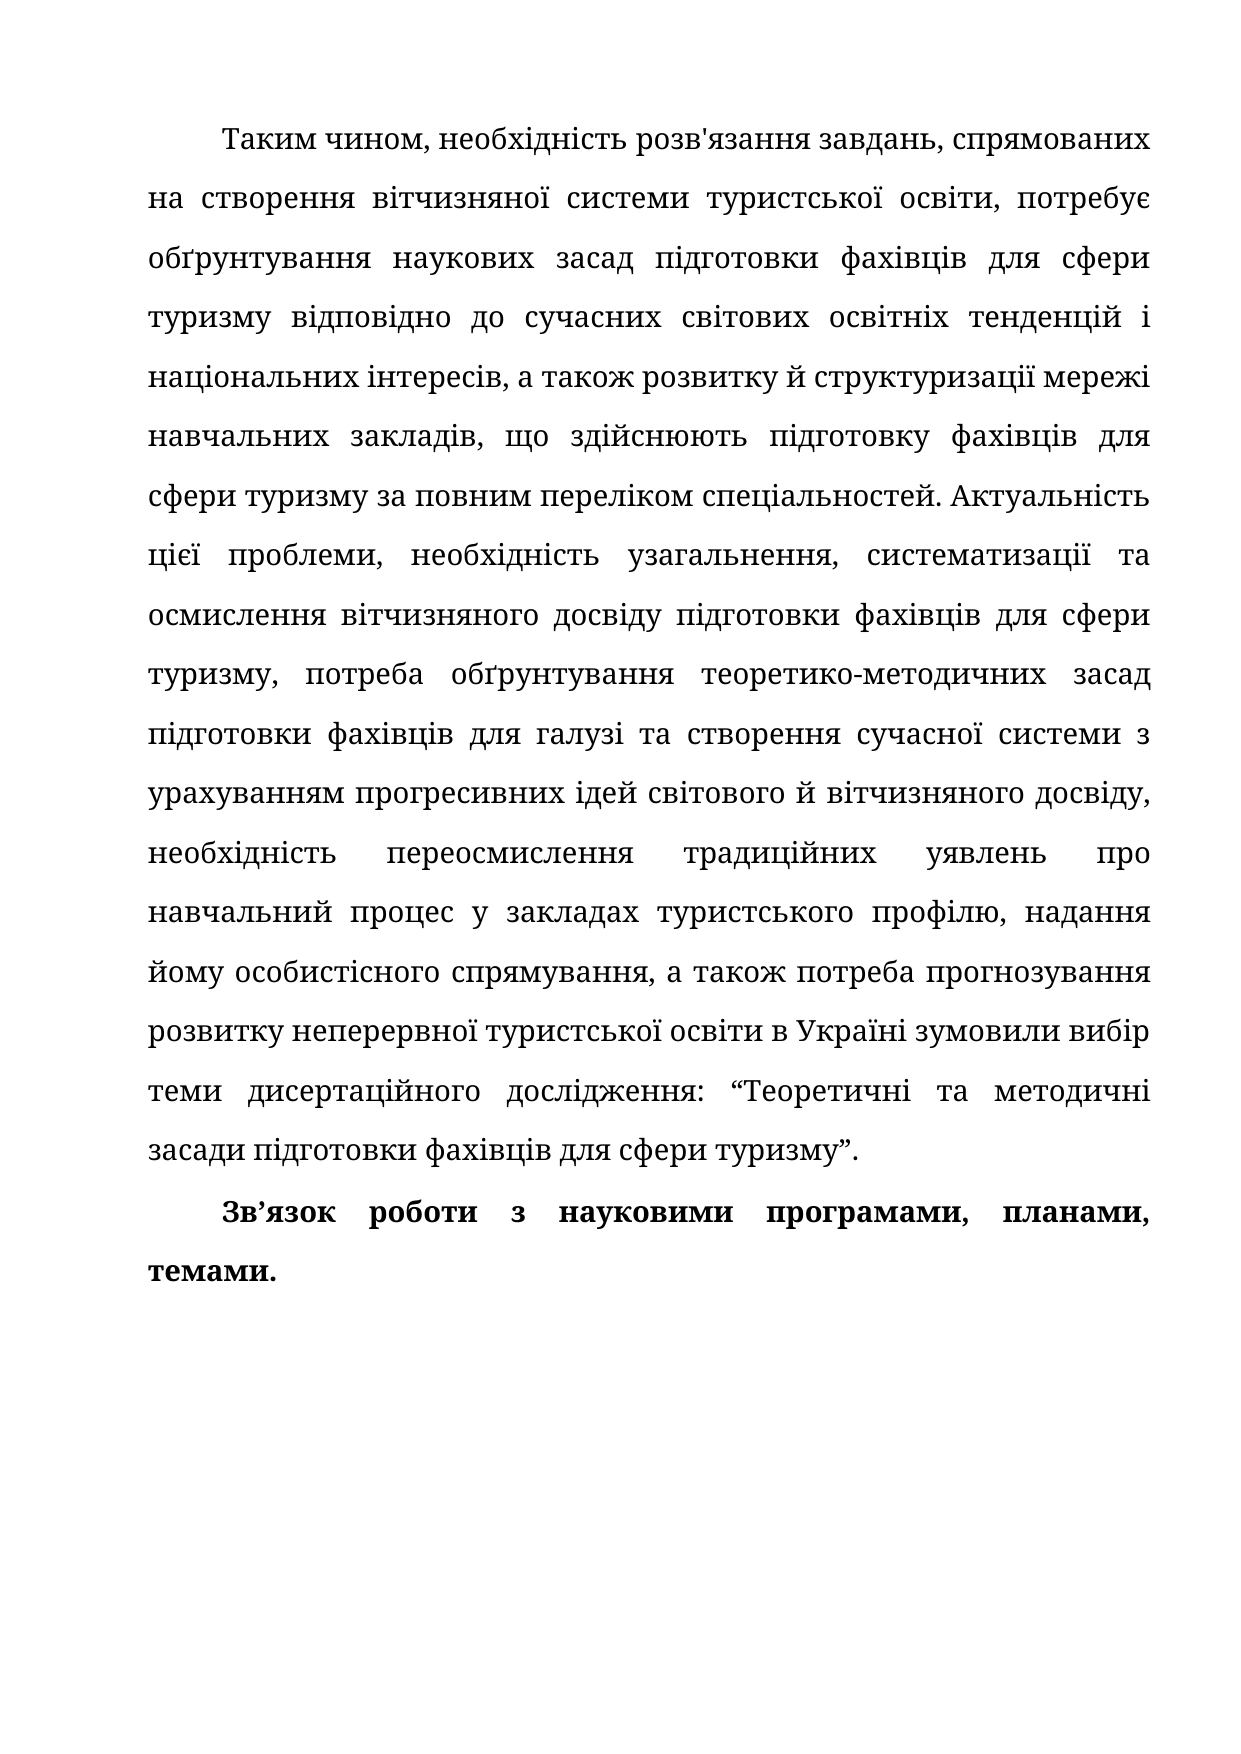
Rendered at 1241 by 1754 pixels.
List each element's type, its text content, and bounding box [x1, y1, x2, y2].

text Зв’язок роботи з науковими програмами, планами, темами. [148, 1191, 1152, 1290]
text Таким чином, необхідність розв'язання завдань, спрямованих на створення вітчизняної системи туристської освіти, потребує обґрунтування наукових засад підготовки фахівців для сфери туризму відповідно до сучасних світових освітніх тенденцій і національних інтересів, а також розвитку й структуризації мережі навчальних закладів, що здійснюють підготовку фахівців для сфери туризму за повним переліком спеціальностей. Актуальність цієї проблеми, необхідність узагальнення, систематизації та осмислення вітчизняного досвіду підготовки фахівців для сфери туризму, потреба обґрунтування теоретико-методичних засад підготовки фахівців для галузі та створення сучасної системи з урахуванням прогресивних ідей світового й вітчизняного досвіду, необхідність переосмислення традиційних уявлень про навчальний процес у закладах туристського профілю, надання йому особистісного спрямування, а також потреба прогнозування розвитку неперервної туристської освіти в Україні зумовили вибір теми дисертаційного дослідження: “Теоретичні та методичні засади підготовки фахівців для сфери туризму”. [148, 118, 1152, 1169]
